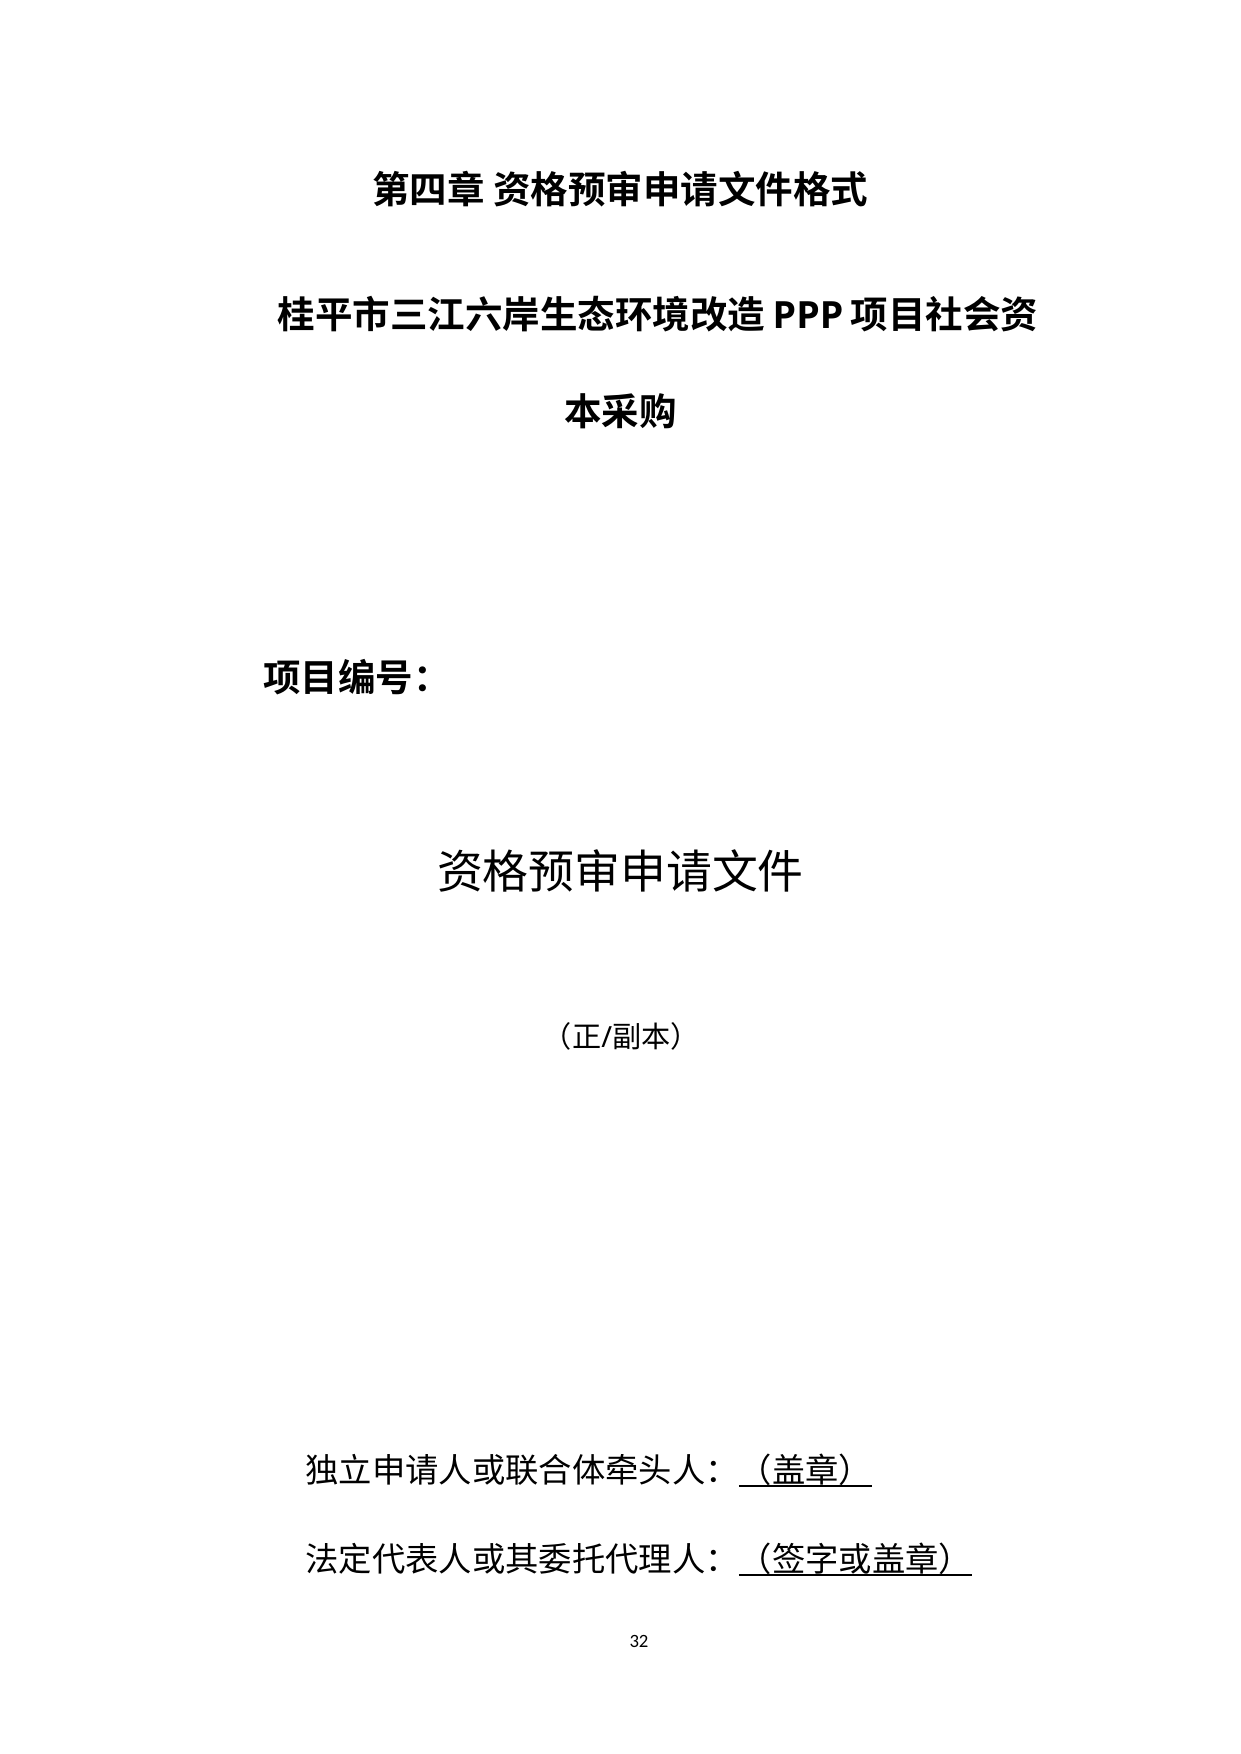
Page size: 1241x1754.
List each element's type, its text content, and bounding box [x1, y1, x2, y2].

text （正/副本） [187, 1003, 1053, 1068]
text 独立申请人或联合体牵头人：（盖章） [187, 1435, 1053, 1500]
text 第四章 资格预审申请文件格式 [187, 155, 1053, 220]
text 资格预审申请文件 [187, 820, 1053, 917]
text 桂平市三江六岸生态环境改造PPP项目社会资本采购 [187, 279, 1053, 442]
text 法定代表人或其委托代理人：（签字或盖章） [187, 1524, 1053, 1589]
text 项目编号： [187, 643, 1053, 708]
